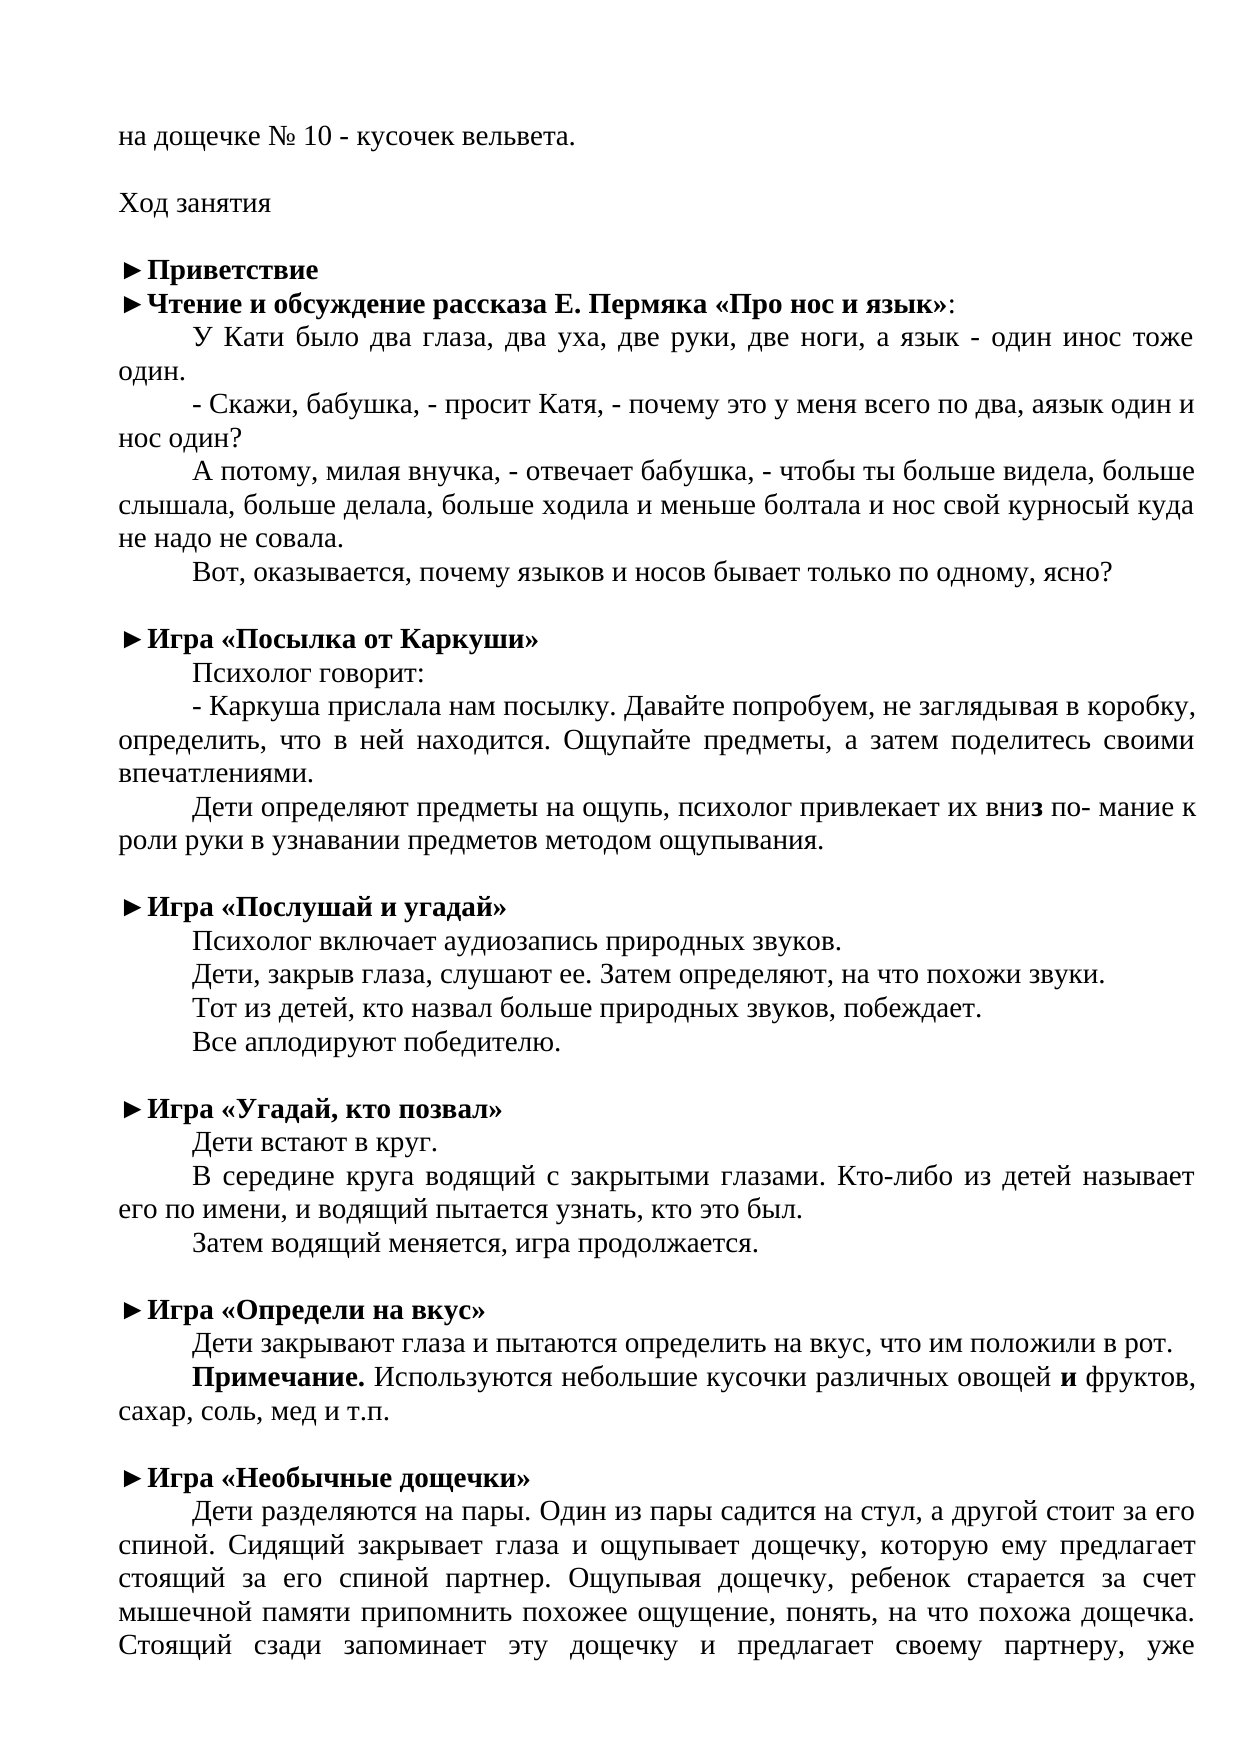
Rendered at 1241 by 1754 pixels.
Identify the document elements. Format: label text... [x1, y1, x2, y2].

text Психолог включает аудиозапись природных звуков. [118, 923, 1196, 957]
text ►Игра «Угадай, кто позвал» [118, 1091, 1196, 1124]
text Дети определяют предметы на ощупь, психолог привлекает их вниз по- мание к роли руки в узнавании предметов методом ощупывания. [118, 789, 1196, 856]
text ►Приветствие [118, 252, 1196, 286]
text - Скажи, бабушка, - просит Катя, - почему это у меня всего по два, аязык один и нос один? [118, 386, 1196, 453]
text Дети закрывают глаза и пытаются определить на вкус, что им положили в рот. [118, 1326, 1196, 1359]
text Тот из детей, кто назвал больше природных звуков, побеждает. [192, 990, 1196, 1024]
text ►Игра «Послушай и угадай» [118, 889, 1196, 923]
text ►Игра «Посылка от Каркуши» [118, 621, 1196, 655]
text Все аплодируют победителю. [118, 1024, 1196, 1057]
text Дети встают в круг. [118, 1124, 1196, 1158]
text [118, 1493, 1196, 1661]
text - Каркуша прислала нам посылку. Давайте попробуем, не заглядывая в коробку, определить, что в ней находится. Ощупайте предметы, а затем поделитесь своими впечатлениями. [118, 688, 1196, 789]
text Ход занятия [118, 185, 1196, 219]
text Вот, оказывается, почему языков и носов бывает только по одному, ясно? [118, 554, 1196, 588]
text Психолог говорит: [118, 655, 1196, 688]
text В середине круга водящий с закрытыми глазами. Кто-либо из детей называет его по имени, и водящий пытается узнать, кто это был. [118, 1158, 1196, 1225]
text Затем водящий меняется, игра продолжается. [118, 1225, 1196, 1258]
text А потому, милая внучка, - отвечает бабушка, - чтобы ты больше видела, больше слышала, больше делала, больше ходила и меньше болтала и нос свой курносый куда не надо не совала. [118, 453, 1196, 554]
text Примечание. Используются небольшие кусочки различных овощей и фруктов, сахар, соль, мед и т.п. [118, 1359, 1196, 1426]
text ►Чтение и обсуждение рассказа Е. Пермяка «Про нос и язык»: [118, 286, 1196, 319]
text на дощечке № 10 - кусочек вельвета. [118, 118, 1196, 152]
text Дети, закрыв глаза, слушают ее. Затем определяют, на что похожи звуки. [118, 957, 1196, 990]
text ►Игра «Необычные дощечки» [118, 1460, 1196, 1493]
text У Кати было два глаза, два уха, две руки, две ноги, а язык - один инос тоже один. [118, 319, 1196, 386]
text ►Игра «Определи на вкус» [118, 1292, 1196, 1326]
